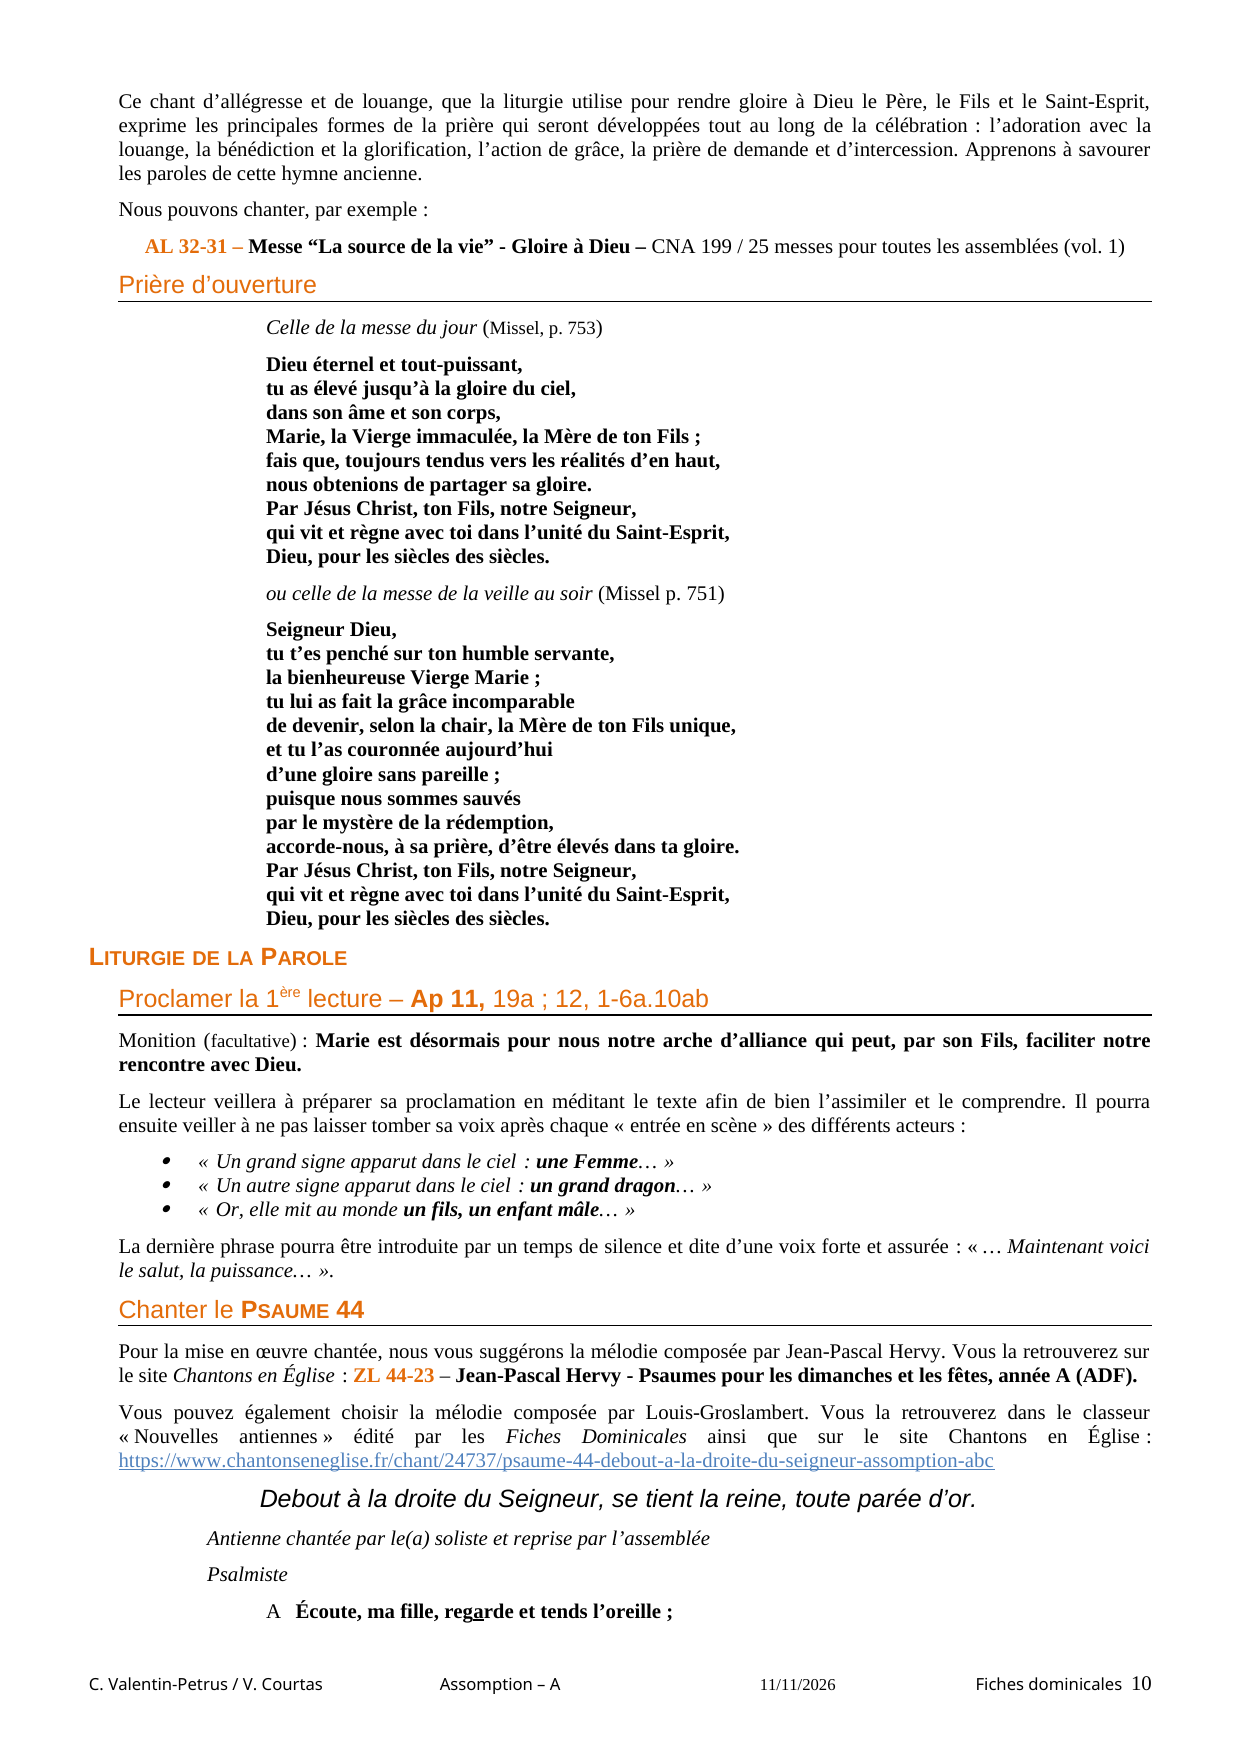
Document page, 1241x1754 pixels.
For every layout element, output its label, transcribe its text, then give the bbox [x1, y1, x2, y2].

list « Or, elle mit au monde un fils, un enfant mâle… » [161, 1197, 1152, 1221]
text Psalmiste [207, 1562, 1092, 1586]
text et tu l’as couronnée aujourd’hui [266, 737, 1148, 761]
text Antienne chantée par le(a) soliste et reprise par l’assemblée [207, 1526, 1092, 1549]
text tu as élevé jusqu’à la gloire du ciel, [266, 376, 1148, 399]
text par le mystère de la rédemption, [266, 809, 1148, 834]
text la bienheureuse Vierge Marie ; [266, 665, 1148, 689]
text Dieu, pour les siècles des siècles. [266, 544, 1148, 568]
text Ce chant d’allégresse et de louange, que la liturgie utilise pour rendre gloire à Dieu le Père, le Fils et le Saint-Esprit, exprime les principales formes de la prière qui seront développées tout au long de la célébration : l’adoration avec la louange, la bénédiction et la glorification, l’action de grâce, la prière de demande et d’intercession. Apprenons à savourer les paroles de cette hymne ancienne. [118, 89, 1152, 185]
text d’une gloire sans pareille ; [266, 761, 1148, 786]
text puisque nous sommes sauvés [266, 786, 1148, 809]
text Monition (facultative) : Marie est désormais pour nous notre arche d’alliance qui peut, par son Fils, faciliter notre rencontre avec Dieu. [118, 1028, 1152, 1076]
text nous obtenions de partager sa gloire. [266, 472, 1148, 496]
text Dieu, pour les siècles des siècles. [266, 906, 1148, 930]
text Nous pouvons chanter, par exemple : [118, 197, 1152, 221]
text Par Jésus Christ, ton Fils, notre Seigneur, [266, 858, 1148, 882]
text Proclamer la 1ère lecture – Ap 11, 19a ; 12, 1-6a.10ab [118, 984, 1152, 1014]
subtitle Liturgie de la Parole [89, 942, 1152, 971]
text Vous pouvez également choisir la mélodie composée par Louis-Groslambert. Vous la retrouverez dans le classeur « Nouvelles antiennes » édité par les Fiches Dominicales ainsi que sur le site Chantons en Église : https://www.chantonseneglise.fr/chant/24737/psaume-44-debout-a-la-droite-du-seigneur-assomption-abc [118, 1399, 1152, 1472]
text Pour la mise en œuvre chantée, nous vous suggérons la mélodie composée par Jean-Pascal Hervy. Vous la retrouverez sur le site Chantons en Église : ZL 44-23 – Jean-Pascal Hervy - Psaumes pour les dimanches et les fêtes, année A (ADF). [118, 1339, 1152, 1387]
text tu lui as fait la grâce incomparable [266, 689, 1148, 713]
text qui vit et règne avec toi dans l’unité du Saint-Esprit, [266, 882, 1148, 906]
text qui vit et règne avec toi dans l’unité du Saint-Esprit, [266, 520, 1148, 544]
text Marie, la Vierge immaculée, la Mère de ton Fils ; [266, 424, 1148, 448]
text accorde-nous, à sa prière, d’être élevés dans ta gloire. [266, 834, 1148, 858]
text tu t’es penché sur ton humble servante, [266, 641, 1148, 665]
text Le lecteur veillera à préparer sa proclamation en méditant le texte afin de bien l’assimiler et le comprendre. Il pourra ensuite veiller à ne pas laisser tomber sa voix après chaque « entrée en scène » des différents acteurs : [118, 1089, 1152, 1137]
text de devenir, selon la chair, la Mère de ton Fils unique, [266, 713, 1148, 737]
text A Écoute, ma fille, regarde et tends l’oreille ; [207, 1599, 1092, 1623]
list « Un grand signe apparut dans le ciel : une Femme… » [161, 1149, 1152, 1173]
text Chanter le Psaume 44 [118, 1294, 1152, 1325]
text Dieu éternel et tout-puissant, [266, 351, 1148, 376]
text ou celle de la messe de la veille au soir (Missel p. 751) [266, 581, 1148, 604]
text Seigneur Dieu, [266, 617, 1148, 641]
text Debout à la droite du Seigneur, se tient la reine, toute parée d’or. [89, 1484, 1152, 1513]
text La dernière phrase pourra être introduite par un temps de silence et dite d’une voix forte et assurée : « … Maintenant voici le salut, la puissance… ». [118, 1234, 1152, 1282]
text Celle de la messe du jour (Missel, p. 753) [266, 315, 1152, 339]
text dans son âme et son corps, [266, 399, 1148, 424]
text Par Jésus Christ, ton Fils, notre Seigneur, [266, 496, 1148, 520]
subtitle Prière d’ouverture [118, 271, 1152, 301]
list « Un autre signe apparut dans le ciel : un grand dragon… » [161, 1173, 1152, 1197]
subtitle AL 32-31 – Messe “La source de la vie” - Gloire à Dieu – CNA 199 / 25 messes pour toutes les assemblées (vol. 1) [118, 234, 1152, 258]
text fais que, toujours tendus vers les réalités d’en haut, [266, 448, 1148, 472]
